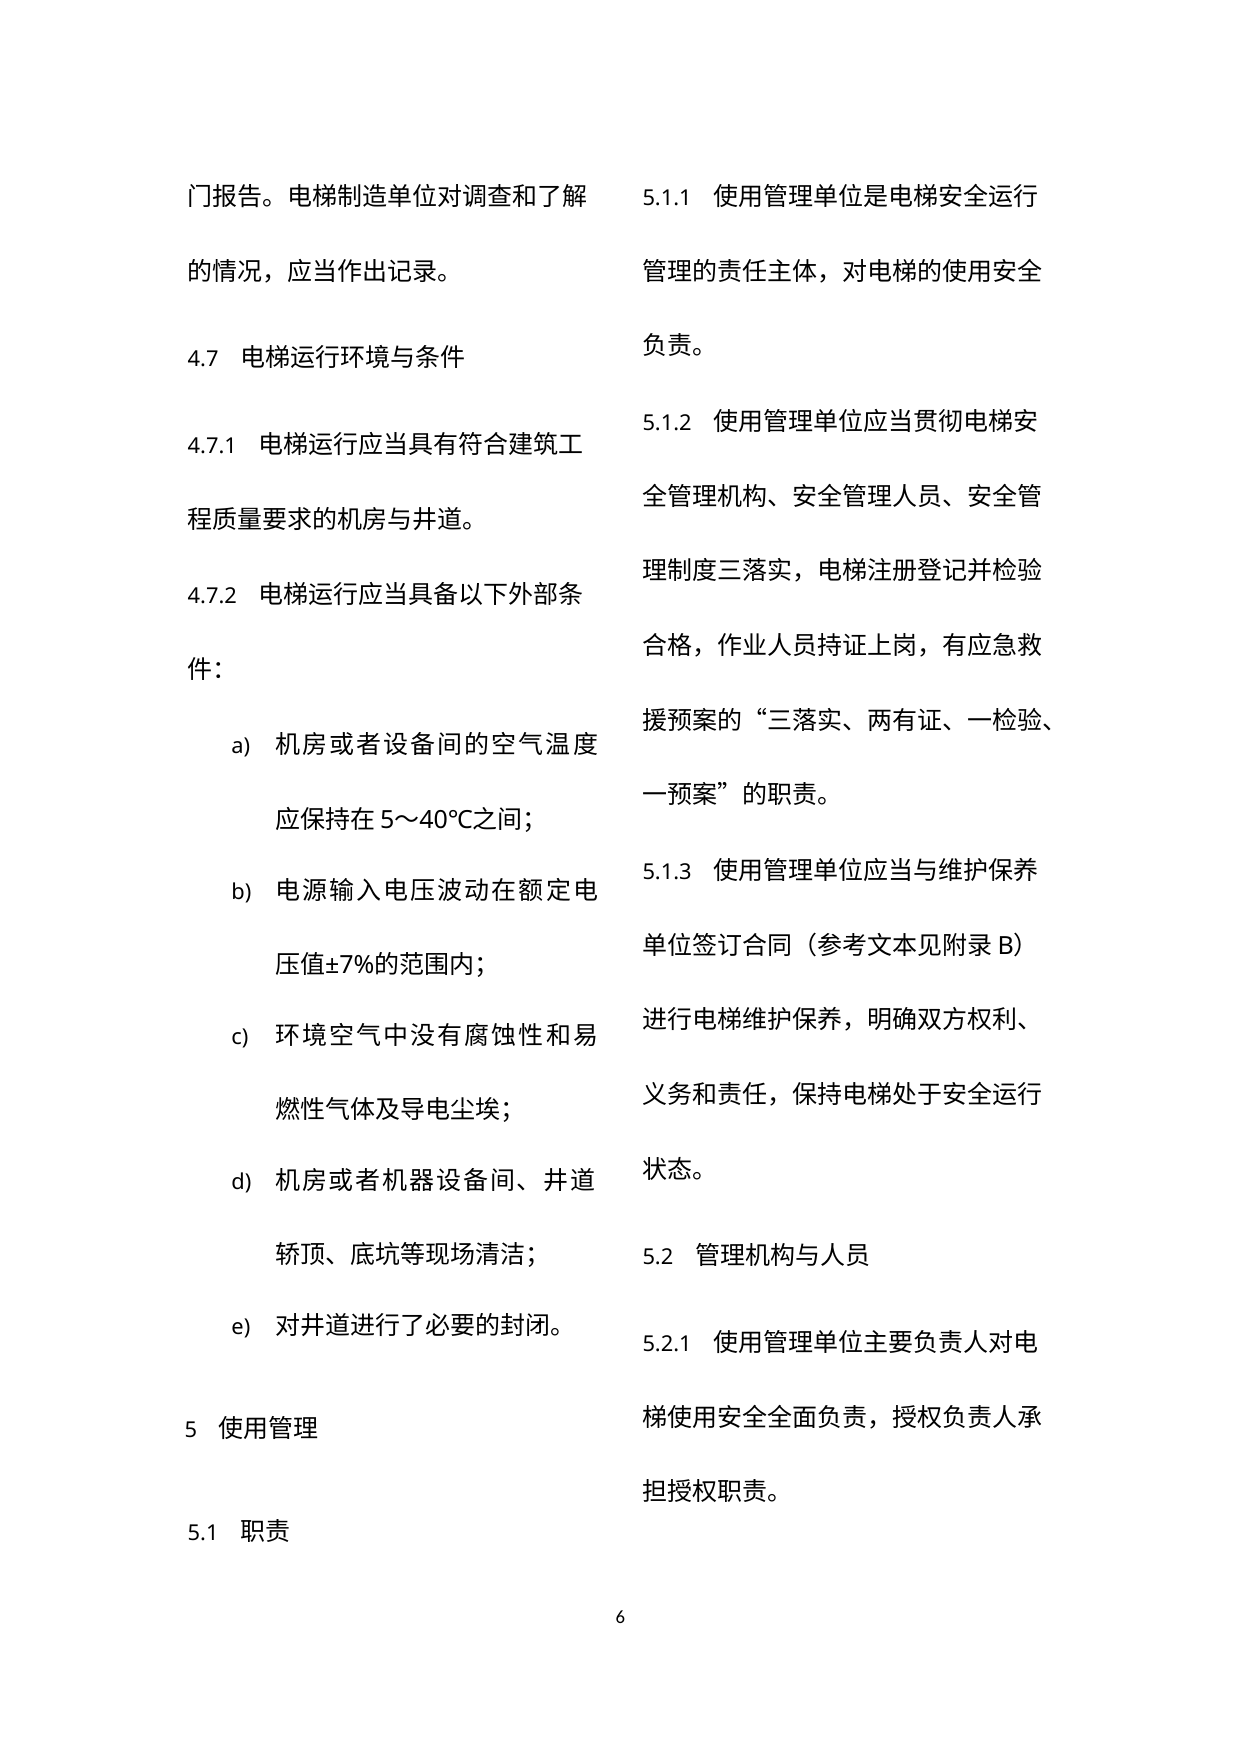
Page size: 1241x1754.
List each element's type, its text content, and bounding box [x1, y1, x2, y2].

text 使用管理单位主要负责人对电梯使用安全全面负责，授权负责人承担授权职责。 [642, 1308, 1053, 1522]
text 使用管理单位是电梯安全运行管理的责任主体，对电梯的使用安全负责。 [642, 162, 1053, 376]
text 使用管理单位应当贯彻电梯安全管理机构、安全管理人员、安全管理制度三落实，电梯注册登记并检验合格，作业人员持证上岗，有应急救援预案的“三落实、两有证、一检验、一预案”的职责。 [642, 387, 1053, 825]
list 电源输入电压波动在额定电压值±7%的范围内； [231, 856, 598, 995]
text 使用管理 [184, 1394, 598, 1459]
text 使用管理单位应当与维护保养单位签订合同（参考文本见附录B）进行电梯维护保养，明确双方权利、义务和责任，保持电梯处于安全运行状态。 [642, 836, 1053, 1200]
text 职责 [187, 1497, 598, 1562]
text 电梯运行环境与条件 [187, 323, 598, 388]
list 机房或者机器设备间、井道、轿顶、底坑等现场清洁； [231, 1146, 598, 1286]
list 对井道进行了必要的封闭。 [231, 1291, 598, 1356]
list 机房或者设备间的空气温度应保持在5～40℃之间； [231, 711, 598, 850]
text 电梯运行应当具备以下外部条件： [187, 560, 598, 700]
text 管理机构与人员 [642, 1221, 1053, 1286]
text 电梯运行应当具有符合建筑工程质量要求的机房与井道。 [187, 410, 598, 550]
list 环境空气中没有腐蚀性和易燃性气体及导电尘埃； [231, 1001, 598, 1141]
